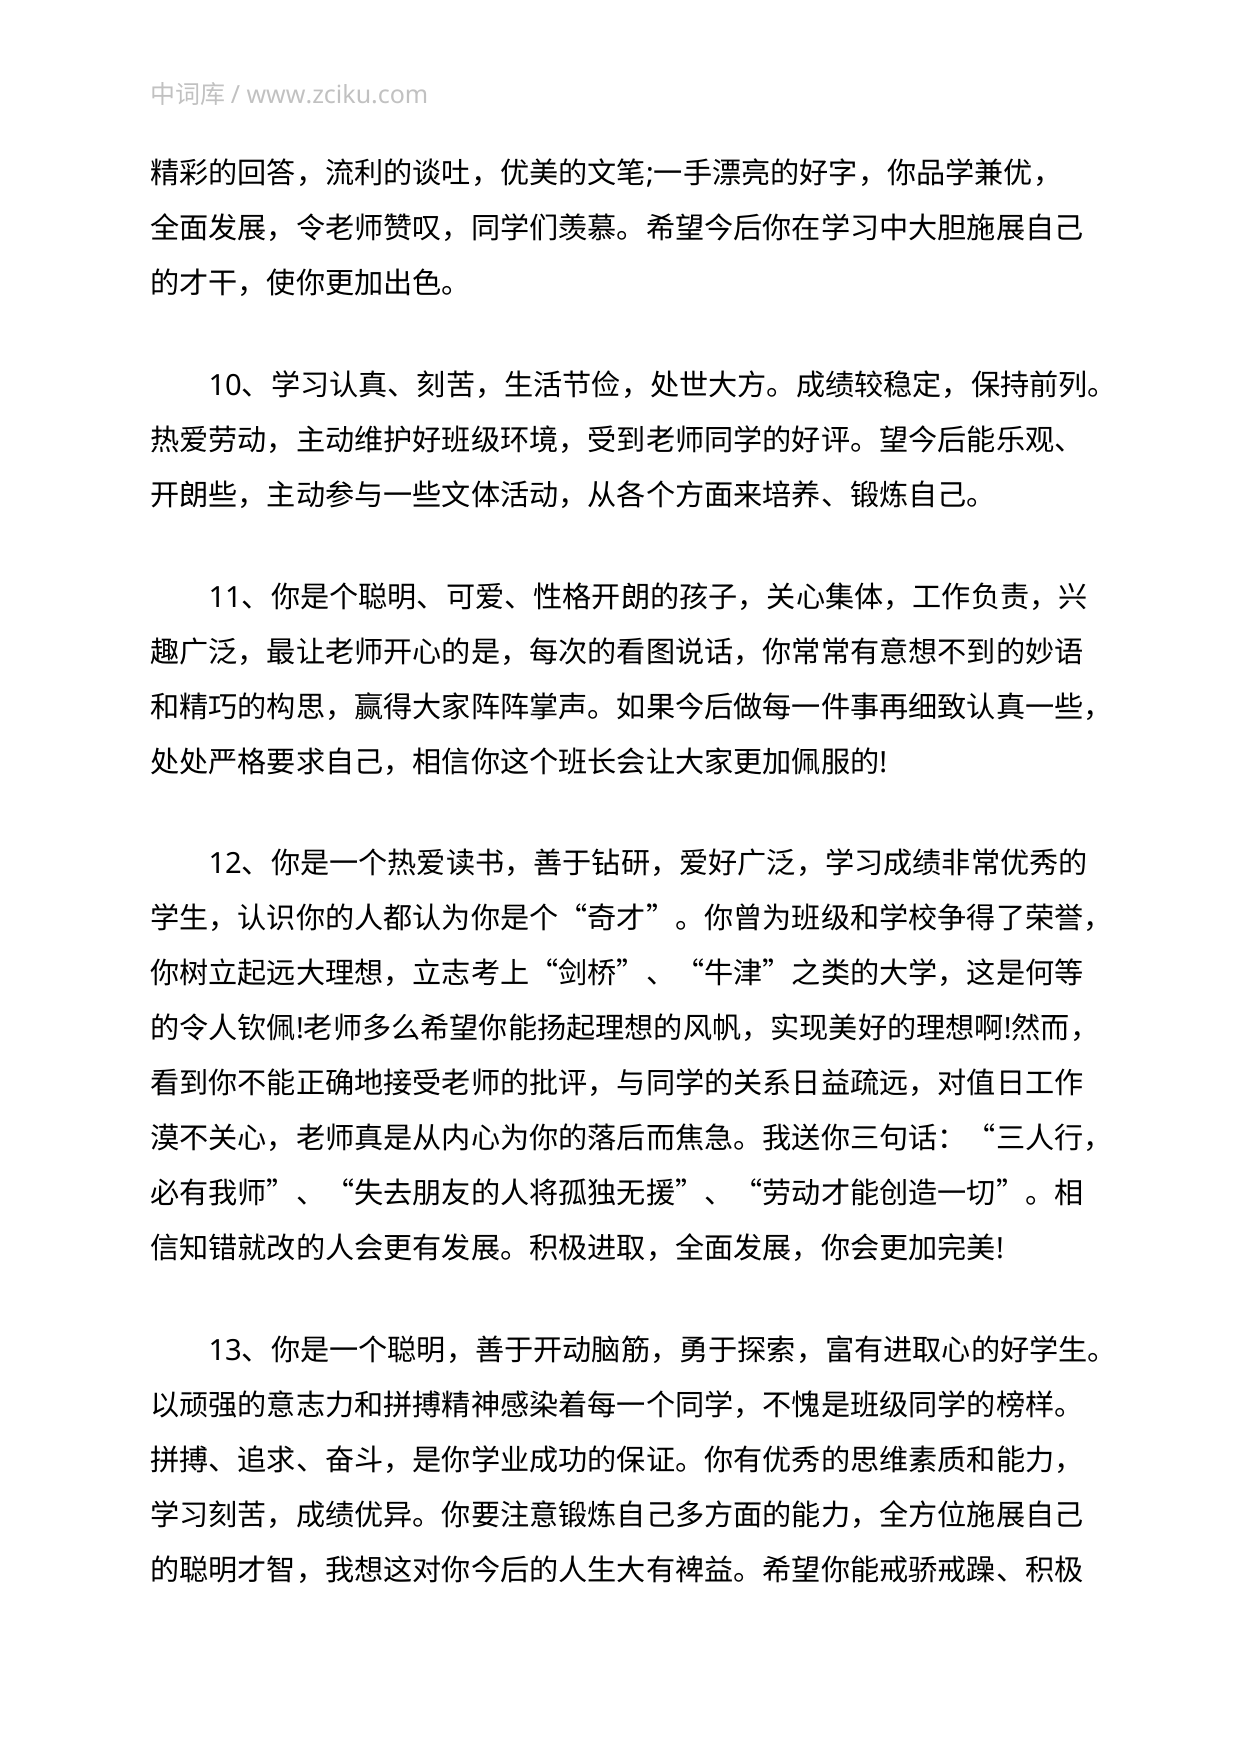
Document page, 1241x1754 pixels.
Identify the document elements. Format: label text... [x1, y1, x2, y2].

text 11、你是个聪明、可爱、性格开朗的孩子，关心集体，工作负责，兴趣广泛，最让老师开心的是，每次的看图说话，你常常有意想不到的妙语和精巧的构思，赢得大家阵阵掌声。如果今后做每一件事再细致认真一些，处处严格要求自己，相信你这个班长会让大家更加佩服的! [150, 573, 1090, 781]
text 12、你是一个热爱读书，善于钻研，爱好广泛，学习成绩非常优秀的学生，认识你的人都认为你是个“奇才”。你曾为班级和学校争得了荣誉，你树立起远大理想，立志考上“剑桥”、“牛津”之类的大学，这是何等的令人钦佩!老师多么希望你能扬起理想的风帆，实现美好的理想啊!然而，看到你不能正确地接受老师的批评，与同学的关系日益疏远，对值日工作漠不关心，老师真是从内心为你的落后而焦急。我送你三句话：“三人行，必有我师”、“失去朋友的人将孤独无援”、“劳动才能创造一切”。相信知错就改的人会更有发展。积极进取，全面发展，你会更加完美! [150, 840, 1090, 1267]
text 10、学习认真、刻苦，生活节俭，处世大方。成绩较稳定，保持前列。热爱劳动，主动维护好班级环境，受到老师同学的好评。望今后能乐观、开朗些，主动参与一些文体活动，从各个方面来培养、锻炼自己。 [150, 362, 1090, 514]
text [150, 1327, 1090, 1588]
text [150, 150, 1090, 302]
